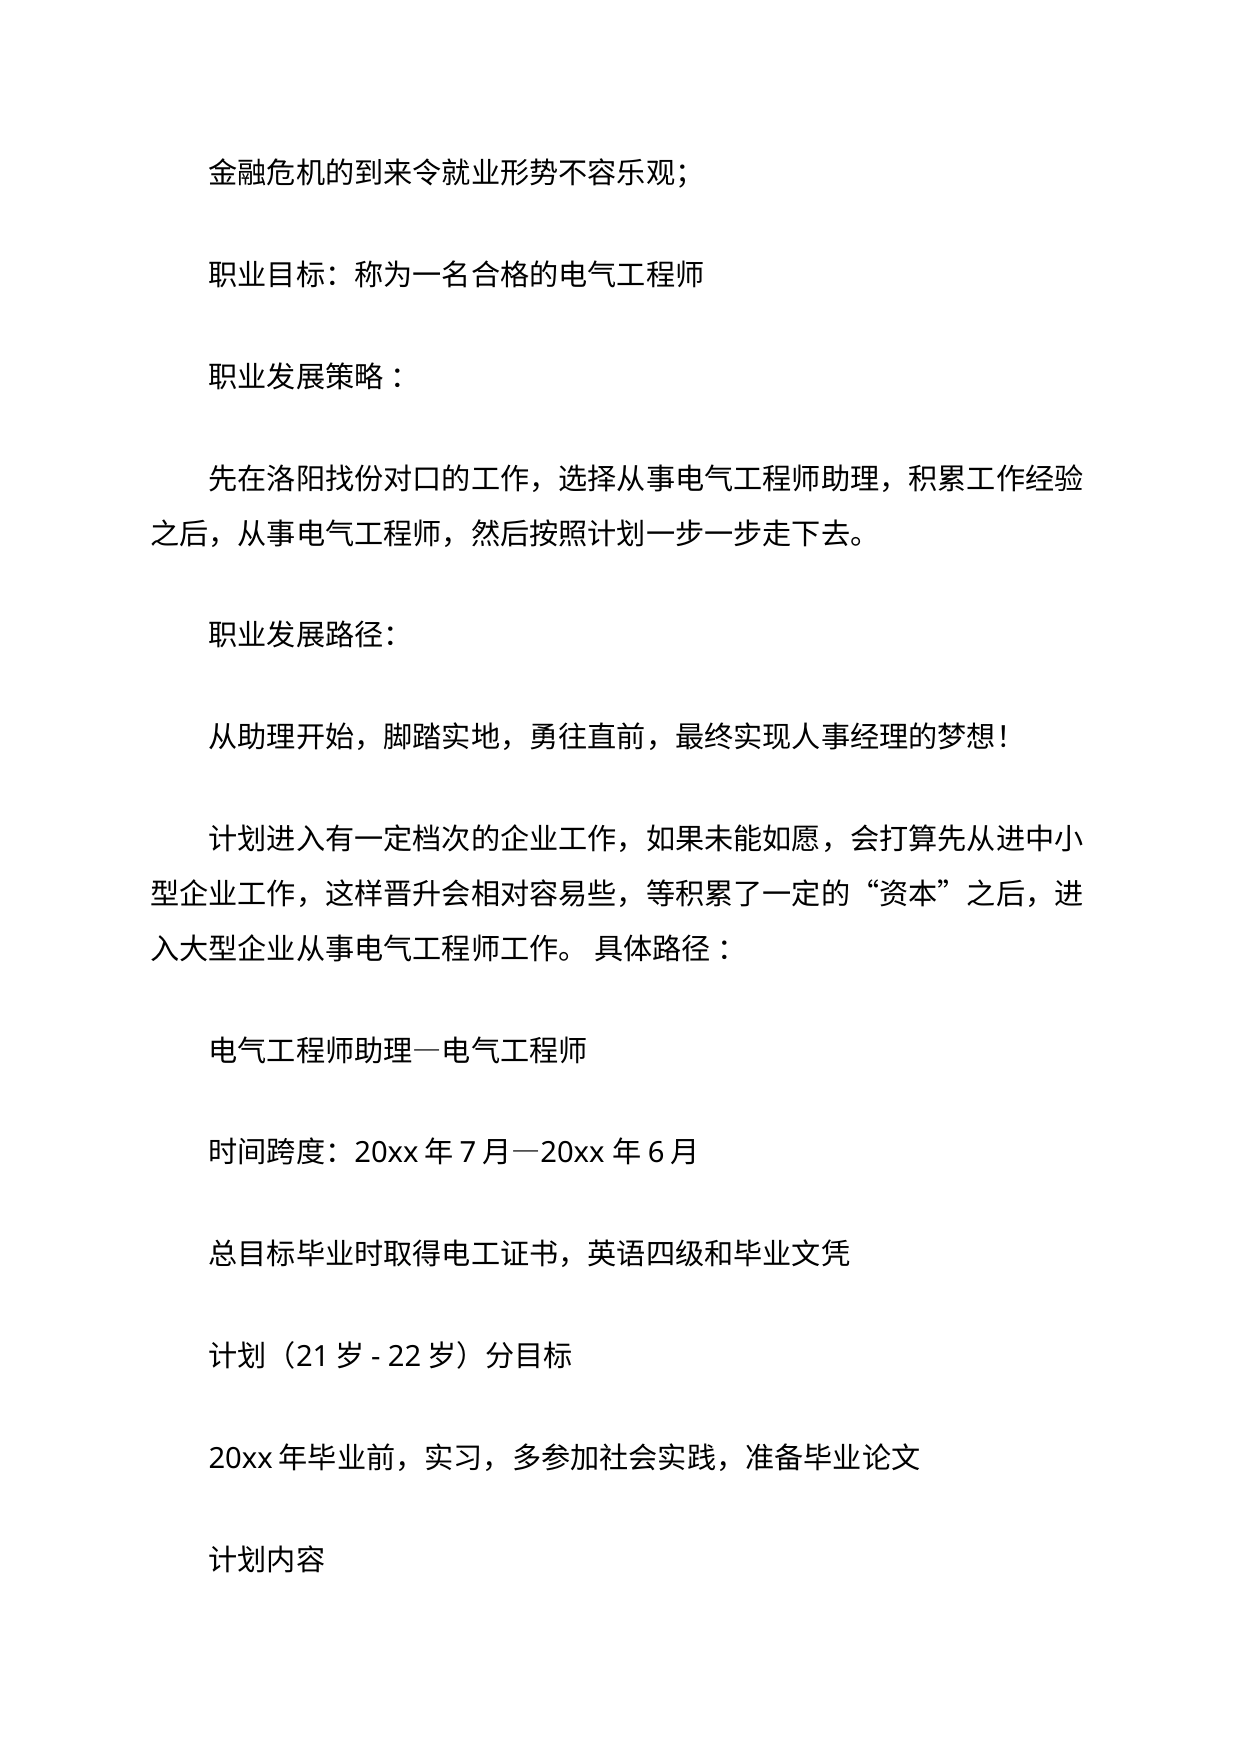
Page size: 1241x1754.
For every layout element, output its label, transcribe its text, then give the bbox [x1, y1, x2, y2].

text 金融危机的到来令就业形势不容乐观； [150, 150, 1090, 192]
text 职业发展策略 ： [150, 353, 1090, 396]
text 计划（21岁 - 22岁）分目标 [150, 1333, 1090, 1375]
text 电气工程师助理—电气工程师 [150, 1027, 1090, 1069]
text 职业发展路径： [150, 612, 1090, 654]
text 职业目标：称为一名合格的电气工程师 [150, 252, 1090, 294]
text 总目标毕业时取得电工证书，英语四级和毕业文凭 [150, 1231, 1090, 1273]
text 计划内容 [150, 1537, 1090, 1579]
text 计划进入有一定档次的企业工作，如果未能如愿，会打算先从进中小型企业工作，这样晋升会相对容易些，等积累了一定的“资本”之后，进入大型企业从事电气工程师工作。 具体路径 ： [150, 816, 1090, 968]
text 从助理开始，脚踏实地，勇往直前，最终实现人事经理的梦想！ [150, 714, 1090, 756]
text 先在洛阳找份对口的工作，选择从事电气工程师助理，积累工作经验之后，从事电气工程师，然后按照计划一步一步走下去。 [150, 455, 1090, 552]
text 20xx年毕业前，实习，多参加社会实践，准备毕业论文 [150, 1434, 1090, 1477]
text 时间跨度：20xx年7月—20xx 年 6月 [150, 1129, 1090, 1171]
